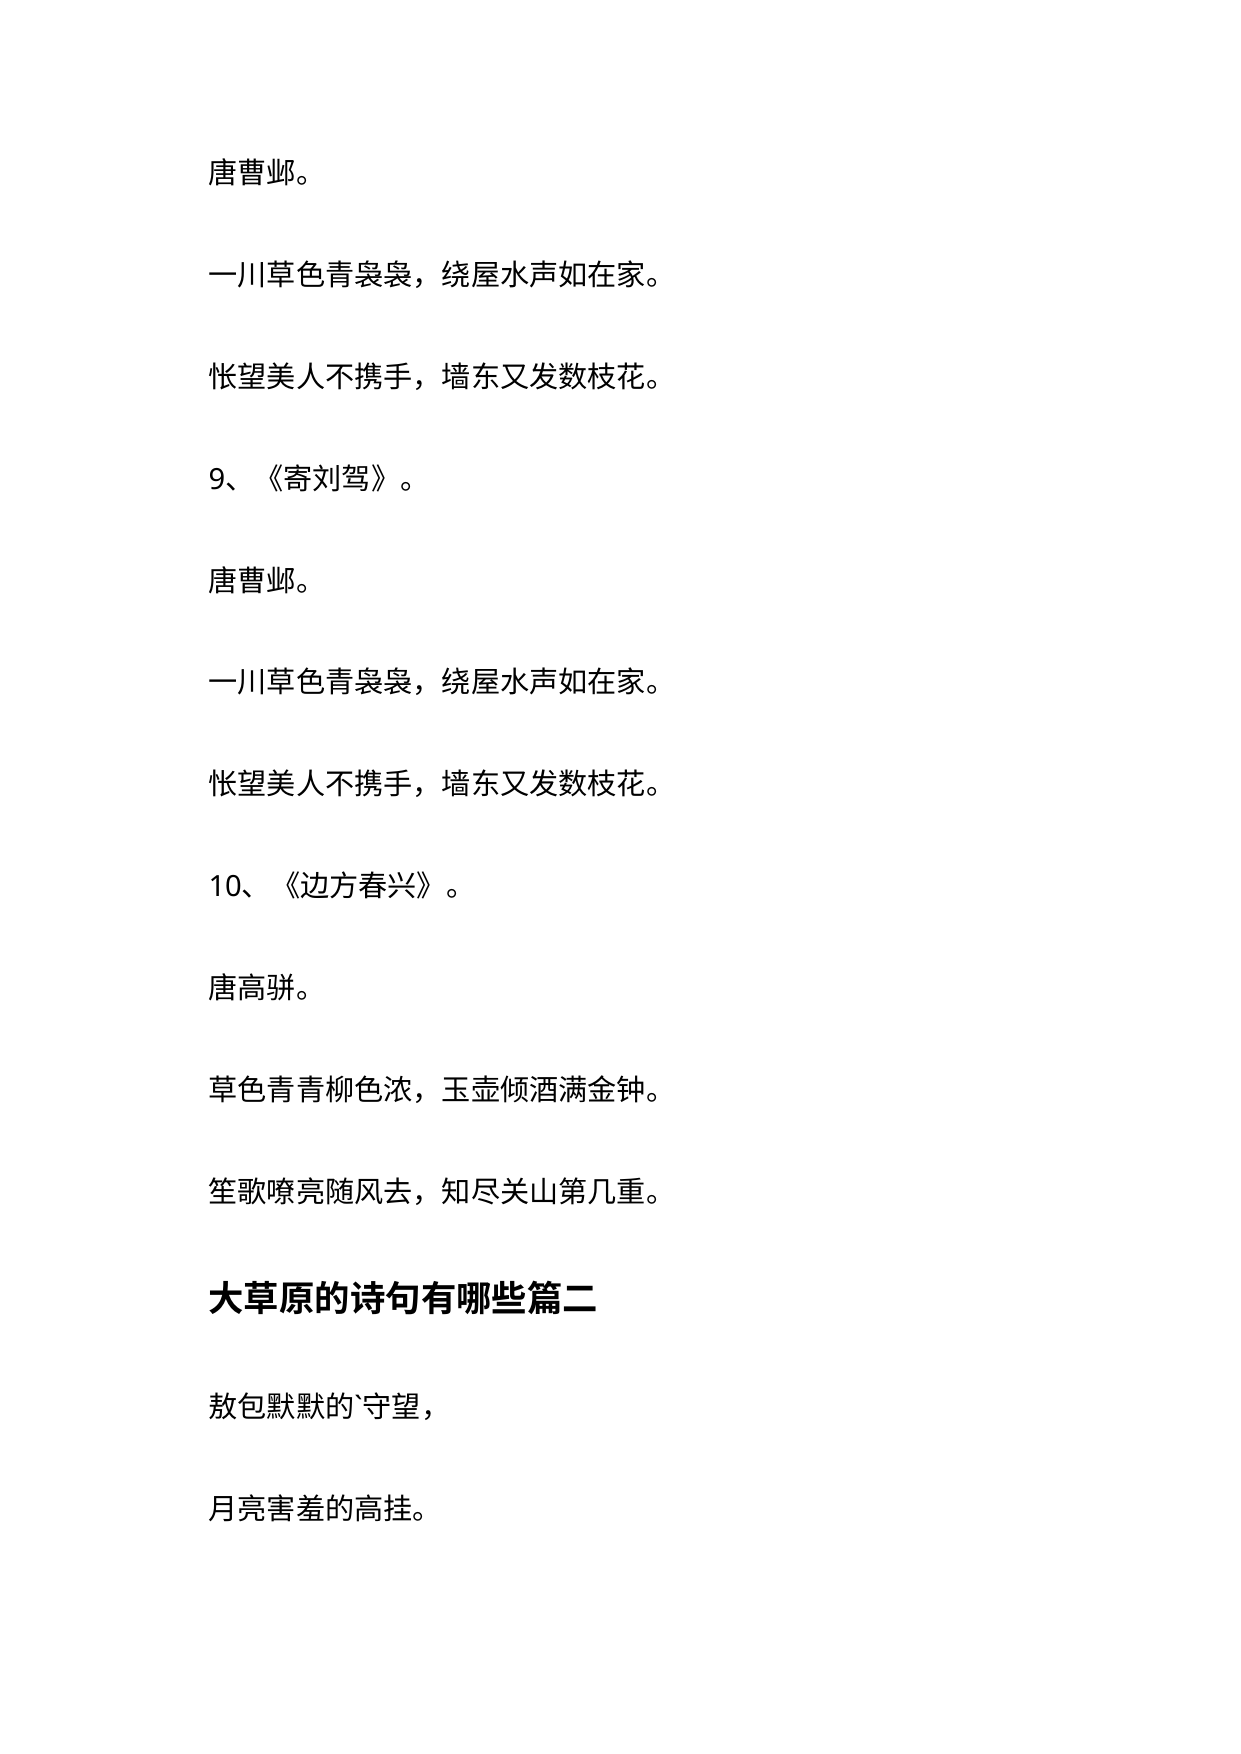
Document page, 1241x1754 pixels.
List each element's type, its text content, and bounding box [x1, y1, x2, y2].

text 唐高骈。 [150, 964, 1090, 1007]
text 一川草色青袅袅，绕屋水声如在家。 [150, 252, 1090, 294]
text 一川草色青袅袅，绕屋水声如在家。 [150, 659, 1090, 701]
text 月亮害羞的高挂。 [150, 1485, 1090, 1528]
text 唐曹邺。 [150, 150, 1090, 192]
text 草色青青柳色浓，玉壶倾酒满金钟。 [150, 1066, 1090, 1109]
text 怅望美人不携手，墙东又发数枝花。 [150, 353, 1090, 396]
text 笙歌嘹亮随风去，知尽关山第几重。 [150, 1168, 1090, 1210]
text 10、《边方春兴》。 [150, 863, 1090, 905]
text 9、《寄刘驾》。 [150, 455, 1090, 498]
text 怅望美人不携手，墙东又发数枝花。 [150, 761, 1090, 803]
text 敖包默默的`守望， [150, 1383, 1090, 1426]
text 唐曹邺。 [150, 557, 1090, 599]
text 大草原的诗句有哪些篇二 [150, 1270, 1090, 1321]
